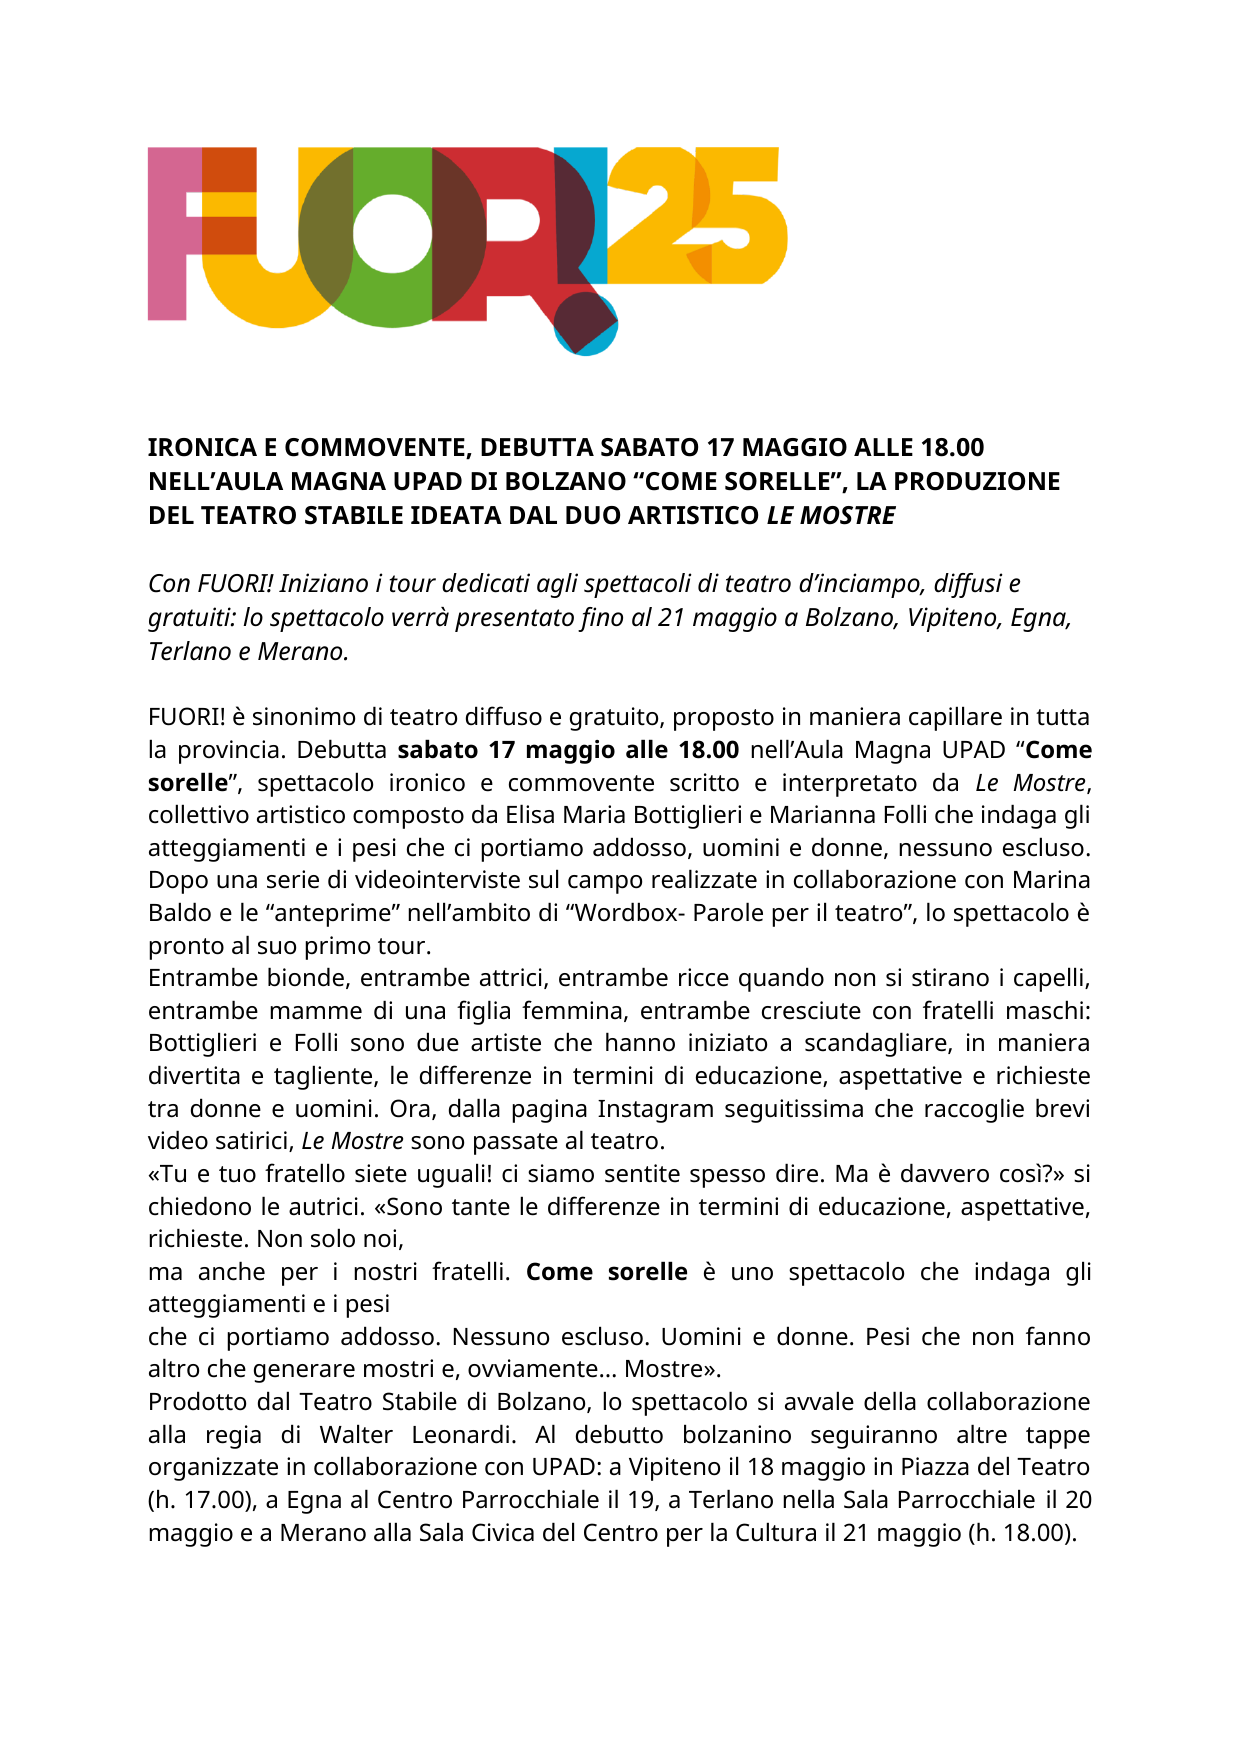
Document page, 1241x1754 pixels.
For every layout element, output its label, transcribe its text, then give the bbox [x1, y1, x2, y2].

text Prodotto dal Teatro Stabile di Bolzano, lo spettacolo si avvale della collaborazione alla regia di Walter Leonardi. Al debutto bolzanino seguiranno altre tappe organizzate in collaborazione con UPAD: a Vipiteno il 18 maggio in Piazza del Teatro (h. 17.00), a Egna al Centro Parrocchiale il 19, a Terlano nella Sala Parrocchiale il 20 maggio e a Merano alla Sala Civica del Centro per la Cultura il 21 maggio (h. 18.00). [148, 1385, 1093, 1548]
text che ci portiamo addosso. Nessuno escluso. Uomini e donne. Pesi che non fanno altro che generare mostri e, ovviamente… Mostre». [148, 1320, 1093, 1385]
text Con FUORI! Iniziano i tour dedicati agli spettacoli di teatro d’inciampo, diffusi e gratuiti: lo spettacolo verrà presentato fino al 21 maggio a Bolzano, Vipiteno, Egna, Terlano e Merano. [148, 565, 1093, 668]
text «Tu e tuo fratello siete uguali! ci siamo sentite spesso dire. Ma è davvero così?» si chiedono le autrici. «Sono tante le differenze in termini di educazione, aspettative, richieste. Non solo noi, [148, 1157, 1093, 1254]
text ma anche per i nostri fratelli. Come sorelle è uno spettacolo che indaga gli atteggiamenti e i pesi [148, 1254, 1093, 1320]
text FUORI! è sinonimo di teatro diffuso e gratuito, proposto in maniera capillare in tutta la provincia. Debutta sabato 17 maggio alle 18.00 nell’Aula Magna UPAD “Come sorelle”, spettacolo ironico e commovente scritto e interpretato da Le Mostre, collettivo artistico composto da Elisa Maria Bottiglieri e Marianna Folli che indaga gli atteggiamenti e i pesi che ci portiamo addosso, uomini e donne, nessuno escluso. Dopo una serie di videointerviste sul campo realizzate in collaborazione con Marina Baldo e le “anteprime” nell’ambito di “Wordbox- Parole per il teatro”, lo spettacolo è pronto al suo primo tour. [148, 700, 1093, 961]
picture [147, 147, 788, 361]
text IRONICA E COMMOVENTE, DEBUTTA SABATO 17 MAGGIO ALLE 18.00 NELL’AULA MAGNA UPAD DI BOLZANO “COME SORELLE”, LA PRODUZIONE DEL TEATRO STABILE IDEATA DAL DUO ARTISTICO LE MOSTRE [148, 429, 1093, 531]
text Entrambe bionde, entrambe attrici, entrambe ricce quando non si stirano i capelli, entrambe mamme di una figlia femmina, entrambe cresciute con fratelli maschi: Bottiglieri e Folli sono due artiste che hanno iniziato a scandagliare, in maniera divertita e tagliente, le differenze in termini di educazione, aspettative e richieste tra donne e uomini. Ora, dalla pagina Instagram seguitissima che raccoglie brevi video satirici, Le Mostre sono passate al teatro. [148, 961, 1093, 1157]
